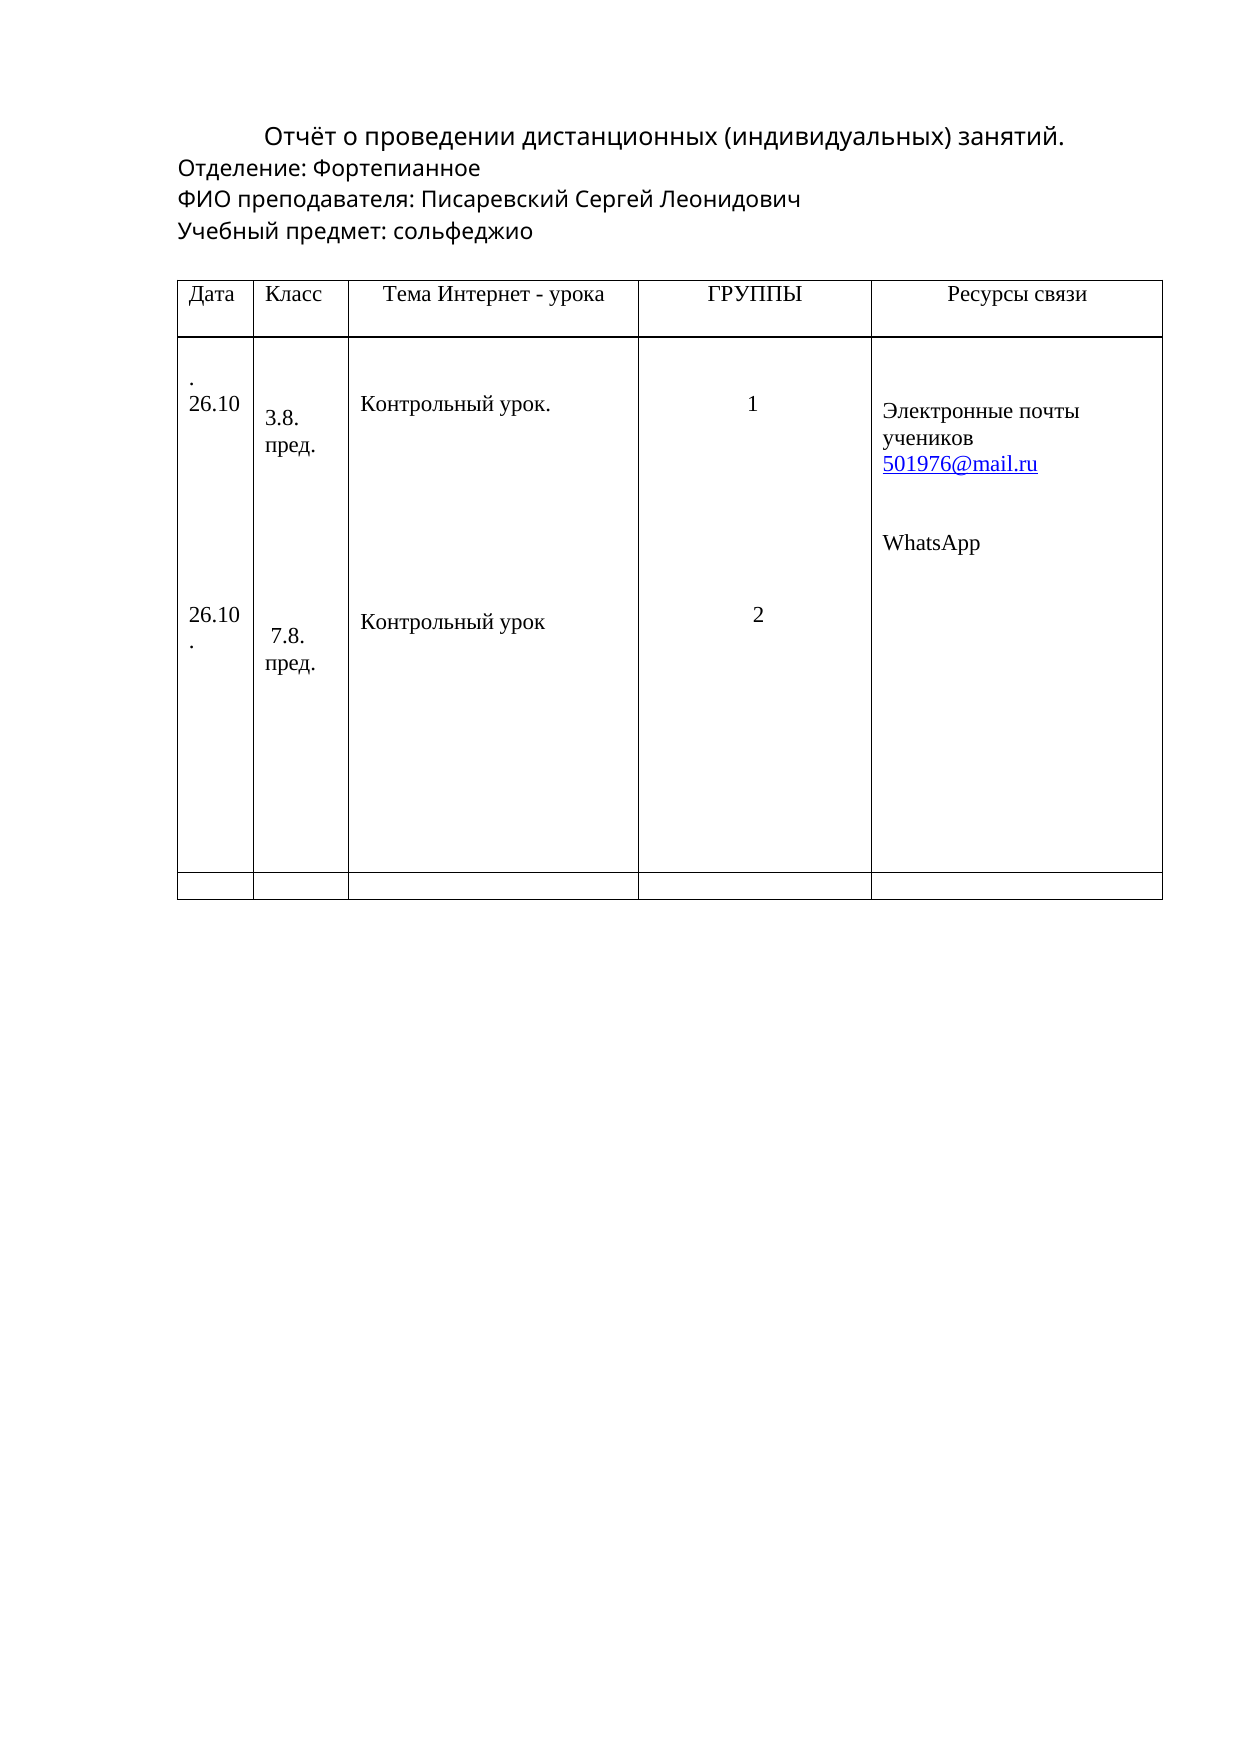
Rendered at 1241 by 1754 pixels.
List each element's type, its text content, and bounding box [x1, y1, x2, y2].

text Учебный предмет: сольфеджио [177, 215, 1152, 246]
table_cell [349, 873, 638, 899]
table_header Ресурсы связи [872, 281, 1162, 336]
table_cell 1 2 [639, 338, 871, 872]
table_header Тема Интернет - урока [349, 281, 638, 336]
text Отчёт о проведении дистанционных (индивидуальных) занятий. [177, 118, 1152, 152]
table_cell Контрольный урок. Контрольный урок [349, 338, 638, 872]
table_cell [178, 873, 188, 899]
table_cell [242, 873, 253, 899]
table_cell [860, 873, 871, 899]
table_cell 3.8. пред. 7.8. пред. [254, 338, 348, 872]
text Отделение: Фортепианное [177, 152, 1152, 183]
table_cell . 26.10 26.10. [178, 338, 253, 872]
table_cell [254, 873, 348, 899]
table_header Дата [178, 281, 253, 336]
table_cell [872, 873, 1162, 899]
table_header ГРУППЫ [639, 281, 871, 336]
text ФИО преподавателя: Писаревский Сергей Леонидович [177, 183, 1152, 215]
table_header Класс [254, 281, 348, 336]
table_cell [639, 873, 650, 899]
table_cell Электронные почты учеников 501976@mail.ru WhatsApp [872, 338, 1162, 872]
